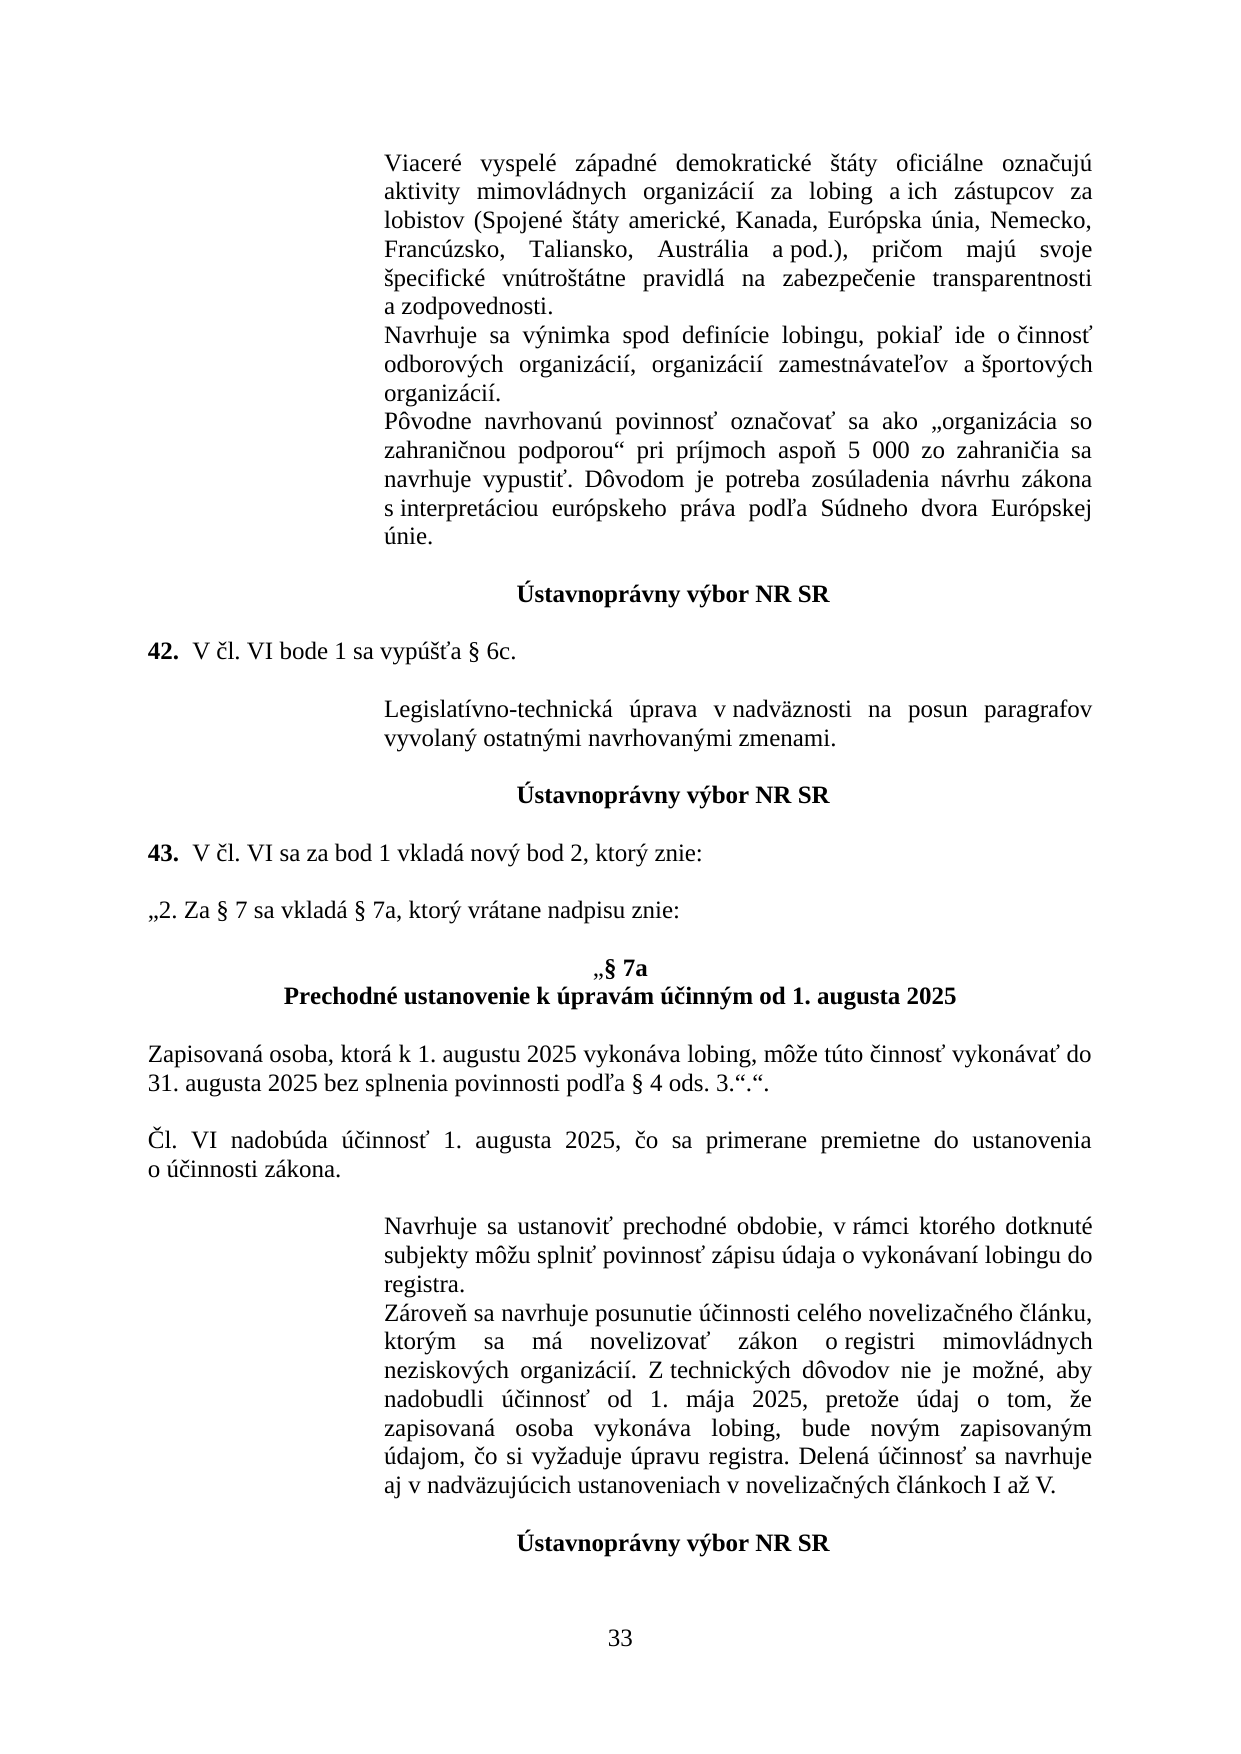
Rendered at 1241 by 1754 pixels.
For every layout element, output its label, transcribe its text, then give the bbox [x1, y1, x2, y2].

text Ústavnoprávny výbor NR SR [443, 780, 1093, 809]
list Pôvodne navrhovanú povinnosť označovať sa ako „organizácia so zahraničnou podporou“ pri príjmoch aspoň 5 000 zo zahraničia sa navrhuje vypustiť. Dôvodom je potreba zosúladenia návrhu zákona s interpretáciou európskeho práva podľa Súdneho dvora Európskej únie. [384, 406, 1093, 550]
text Prechodné ustanovenie k úpravám účinným od 1. augusta 2025 [148, 981, 1093, 1010]
text Navrhuje sa výnimka spod definície lobingu, pokiaľ ide o činnosť odborových organizácií, organizácií zamestnávateľov a športových organizácií. [384, 320, 1093, 406]
text Čl. VI nadobúda účinnosť 1. augusta 2025, čo sa primerane premietne do ustanovenia o účinnosti zákona. [148, 1125, 1093, 1183]
text 43. V čl. VI sa za bod 1 vkladá nový bod 2, ktorý znie: [148, 838, 1093, 866]
text 42. V čl. VI bode 1 sa vypúšťa § 6c. [148, 636, 1093, 665]
text Zapisovaná osoba, ktorá k 1. augustu 2025 vykonáva lobing, môže túto činnosť vykonávať do 31. augusta 2025 bez splnenia povinnosti podľa § 4 ods. 3.“.“. [148, 1039, 1093, 1096]
text Ústavnoprávny výbor NR SR [443, 579, 1093, 608]
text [384, 148, 1093, 320]
text „2. Za § 7 sa vkladá § 7a, ktorý vrátane nadpisu znie: [148, 895, 1093, 924]
text Zároveň sa navrhuje posunutie účinnosti celého novelizačného článku, ktorým sa má novelizovať zákon o registri mimovládnych neziskových organizácií. Z technických dôvodov nie je možné, aby nadobudli účinnosť od 1. mája 2025, pretože údaj o tom, že zapisovaná osoba vykonáva lobing, bude novým zapisovaným údajom, čo si vyžaduje úpravu registra. Delená účinnosť sa navrhuje aj v nadväzujúcich ustanoveniach v novelizačných článkoch I až V. [384, 1298, 1093, 1499]
text Ústavnoprávny výbor NR SR [443, 1528, 1093, 1556]
text Navrhuje sa ustanoviť prechodné obdobie, v rámci ktorého dotknuté subjekty môžu splniť povinnosť zápisu údaja o vykonávaní lobingu do registra. [384, 1211, 1093, 1298]
text „§ 7a [148, 953, 1093, 981]
text Legislatívno-technická úprava v nadväznosti na posun paragrafov vyvolaný ostatnými navrhovanými zmenami. [384, 694, 1093, 751]
